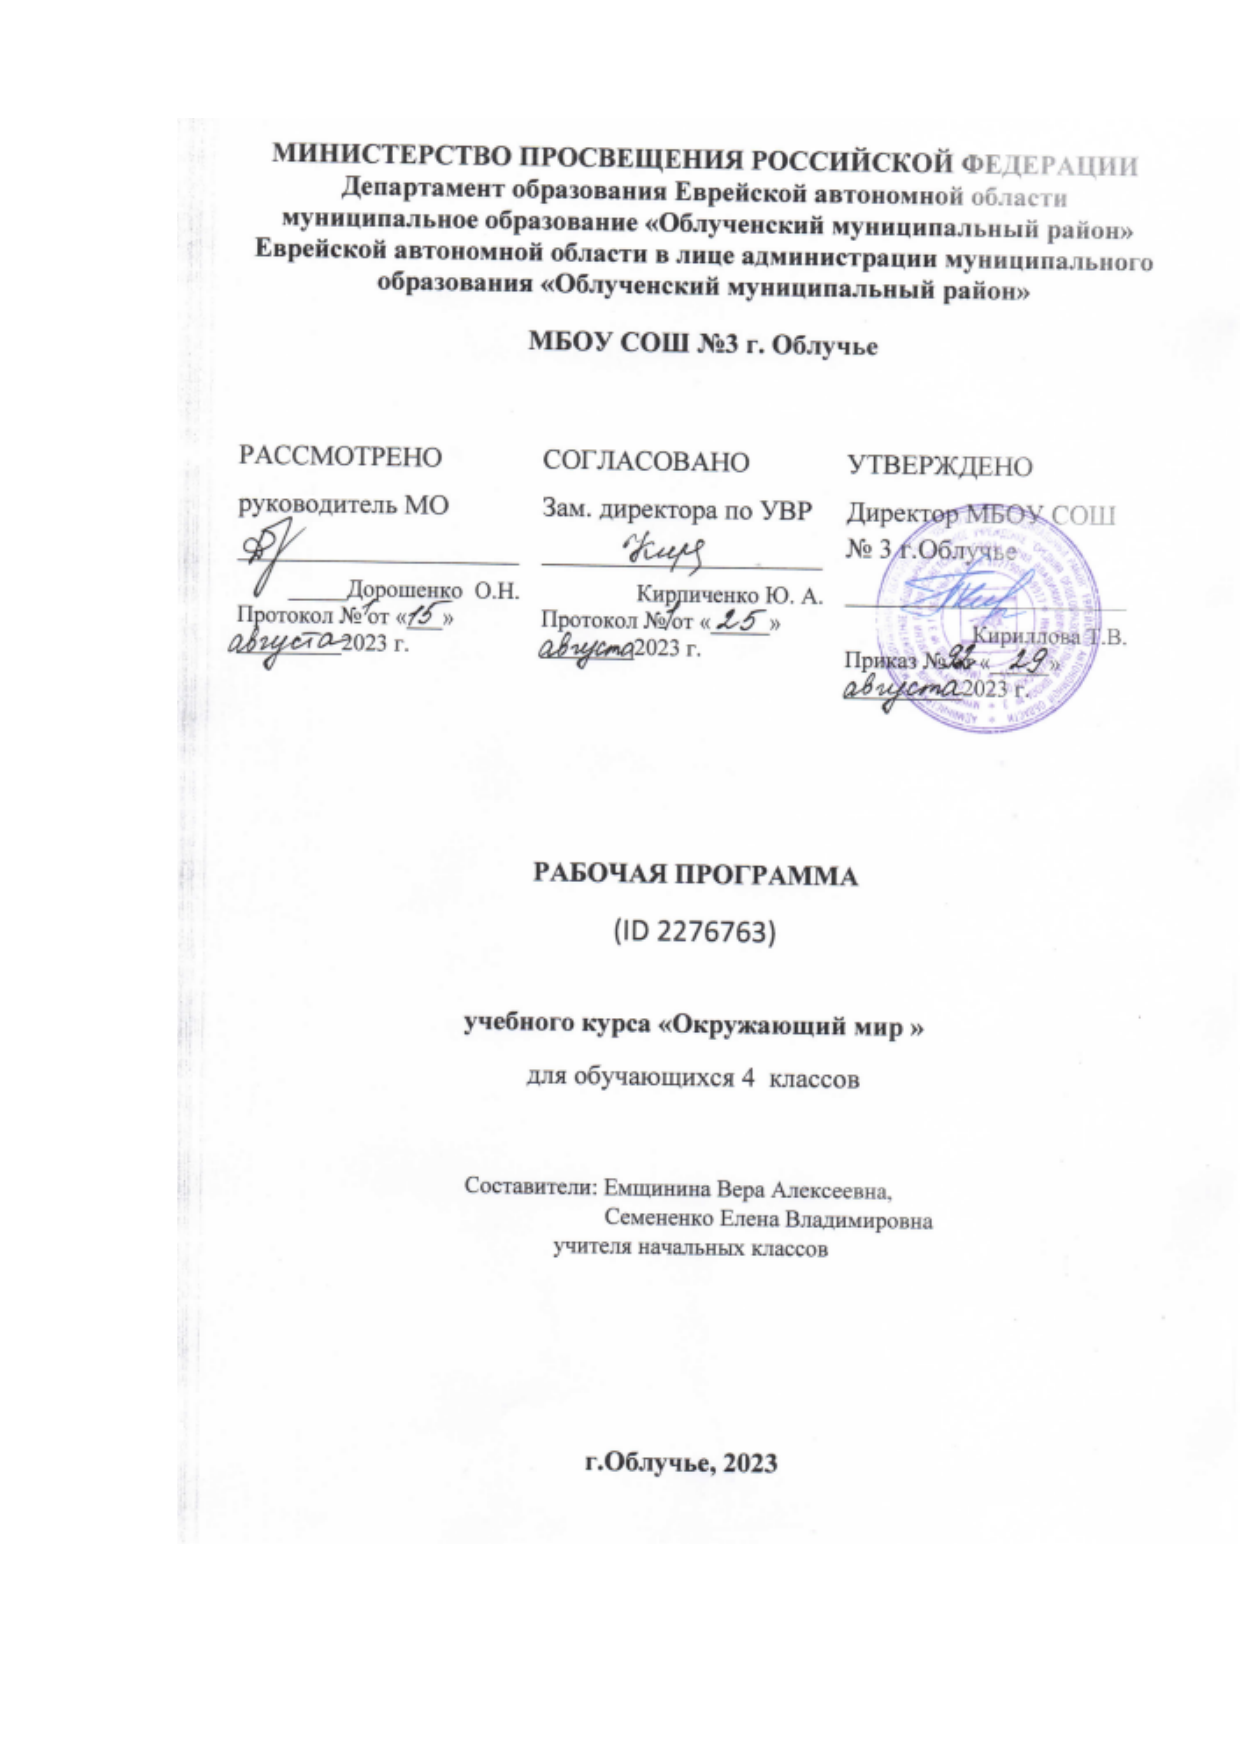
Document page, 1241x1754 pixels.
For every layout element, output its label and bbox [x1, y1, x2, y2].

picture [177, 118, 1241, 1544]
